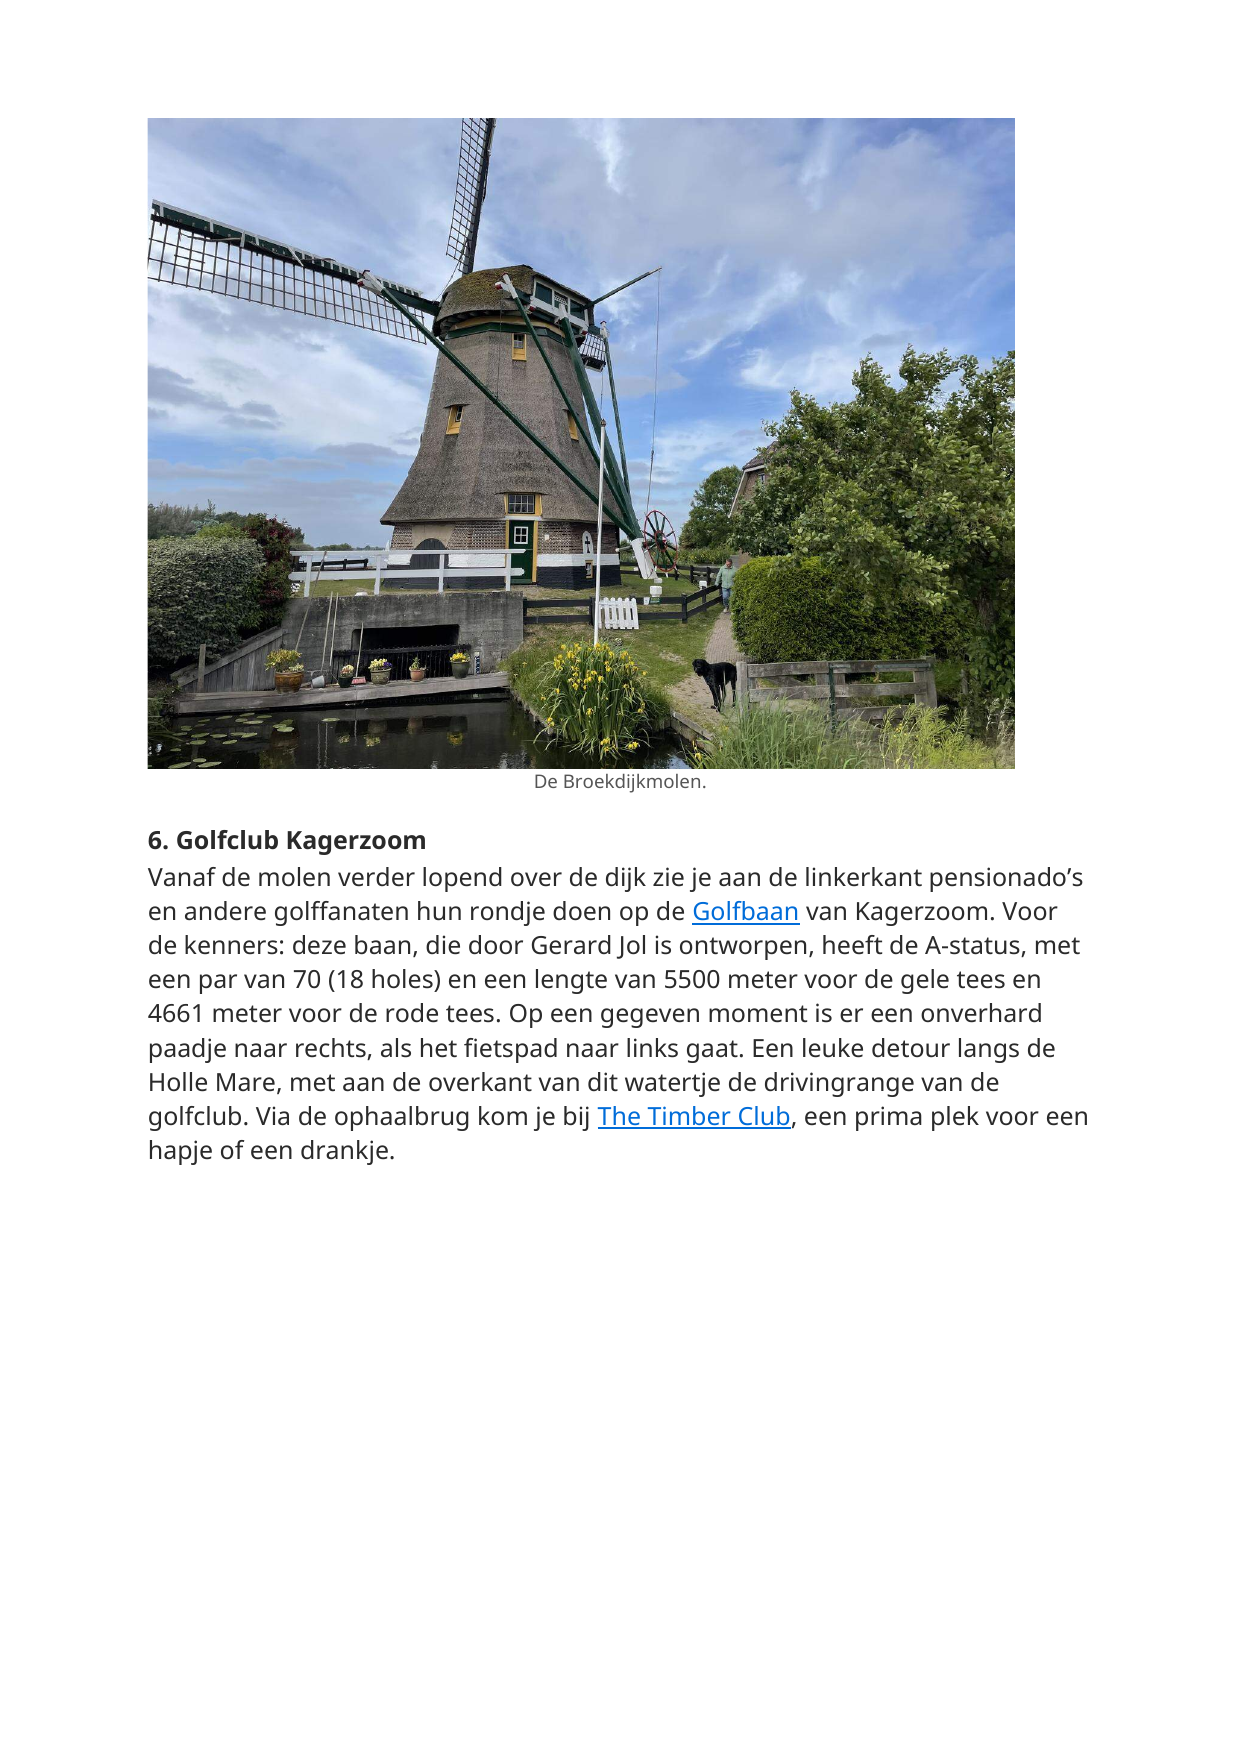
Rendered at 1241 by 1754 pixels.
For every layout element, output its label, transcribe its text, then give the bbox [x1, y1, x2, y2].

text 6. Golfclub Kagerzoom [148, 823, 1092, 857]
text Vanaf de molen verder lopend over de dijk zie je aan de linkerkant pensionado’s en andere golffanaten hun rondje doen op de Golfbaan van Kagerzoom. Voor de kenners: deze baan, die door Gerard Jol is ontworpen, heeft de A-status, met een par van 70 (18 holes) en een lengte van 5500 meter voor de gele tees en 4661 meter voor de rode tees. Op een gegeven moment is er een onverhard paadje naar rechts, als het fietspad naar links gaat. Een leuke detour langs de Holle Mare, met aan de overkant van dit watertje de drivingrange van de golfclub. Via de ophaalbrug kom je bij The Timber Club, een prima plek voor een hapje of een drankje. [148, 860, 1092, 1166]
text De Broekdijkmolen. [148, 768, 1092, 794]
picture [147, 118, 1015, 769]
